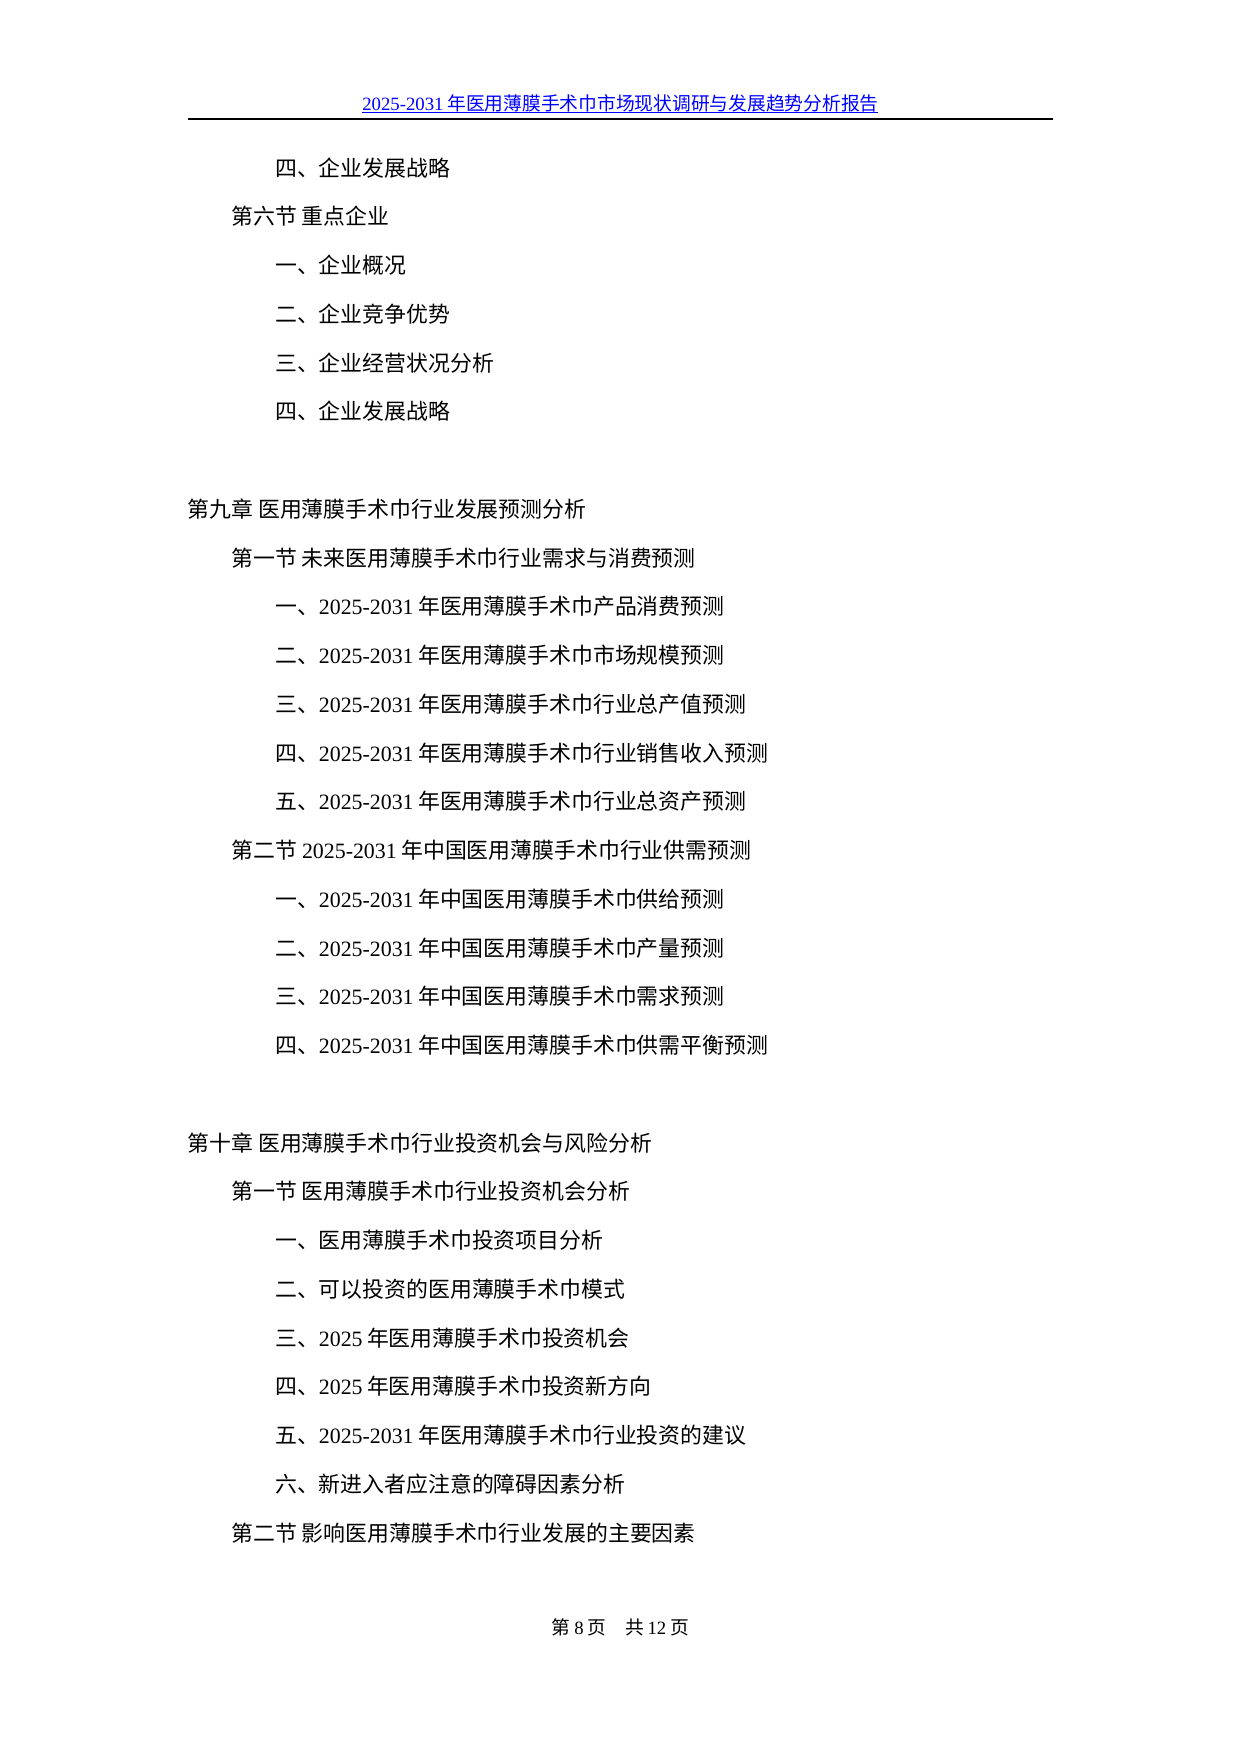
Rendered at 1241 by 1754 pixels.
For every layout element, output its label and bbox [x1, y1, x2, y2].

text [187, 150, 1053, 1548]
